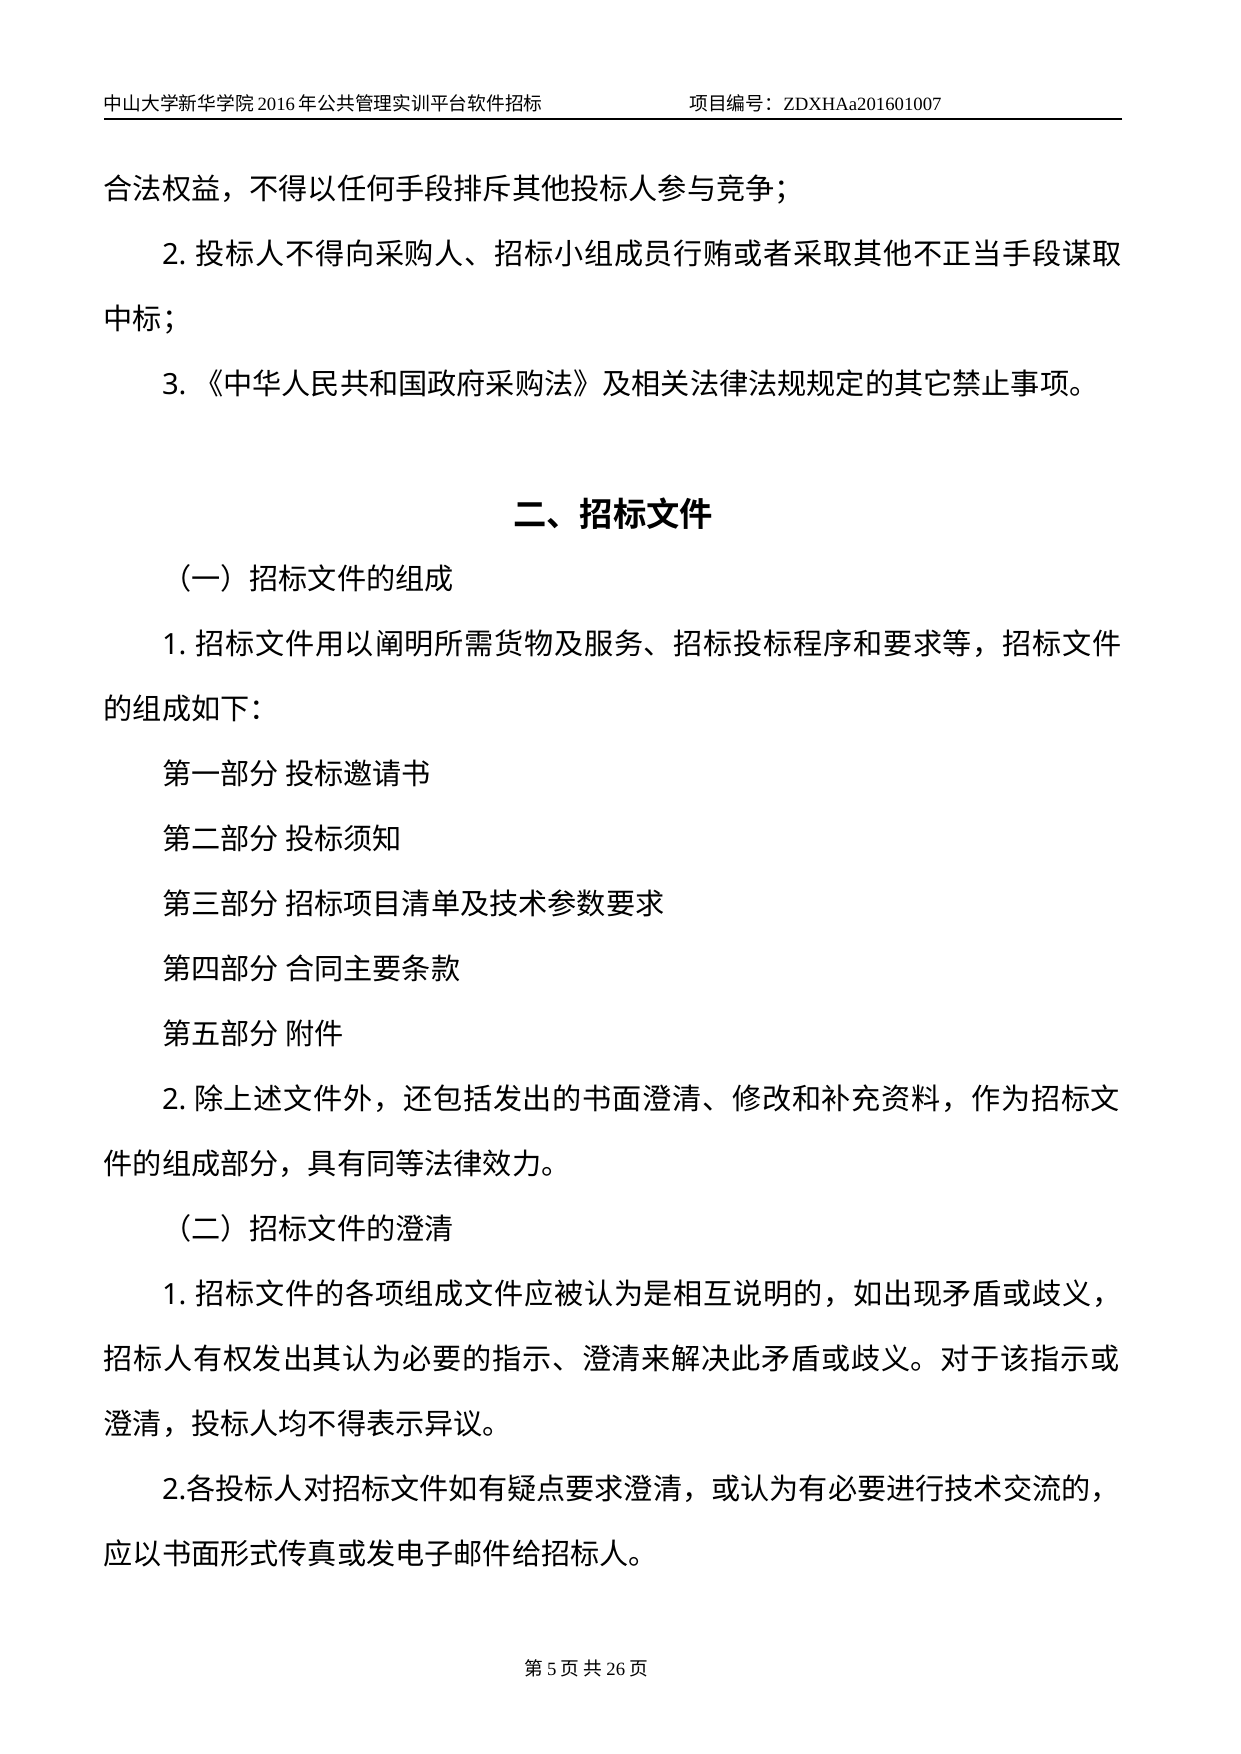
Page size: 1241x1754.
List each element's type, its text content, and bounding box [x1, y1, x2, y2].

text 第三部分 招标项目清单及技术参数要求 [103, 869, 1122, 934]
text 第二部分 投标须知 [103, 804, 1122, 869]
text （一）招标文件的组成 [103, 544, 1122, 609]
text （二）招标文件的澄清 [103, 1194, 1122, 1259]
text 2.各投标人对招标文件如有疑点要求澄清，或认为有必要进行技术交流的，应以书面形式传真或发电子邮件给招标人。 [103, 1454, 1122, 1584]
text 1. 招标文件的各项组成文件应被认为是相互说明的，如出现矛盾或歧义，招标人有权发出其认为必要的指示、澄清来解决此矛盾或歧义。对于该指示或澄清，投标人均不得表示异议。 [103, 1259, 1122, 1454]
text 3. 《中华人民共和国政府采购法》及相关法律法规规定的其它禁止事项。 [103, 349, 1122, 414]
text 第四部分 合同主要条款 [103, 934, 1122, 999]
text 1. 招标文件用以阐明所需货物及服务、招标投标程序和要求等，招标文件的组成如下： [103, 609, 1122, 739]
text 第五部分 附件 [103, 999, 1122, 1064]
list 除上述文件外，还包括发出的书面澄清、修改和补充资料，作为招标文件的组成部分，具有同等法律效力。 [103, 1064, 1122, 1194]
text 二、招标文件 [103, 479, 1122, 544]
text 2. 投标人不得向采购人、招标小组成员行贿或者采取其他不正当手段谋取中标； [103, 219, 1122, 349]
text 第一部分 投标邀请书 [103, 739, 1122, 804]
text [103, 154, 1122, 219]
